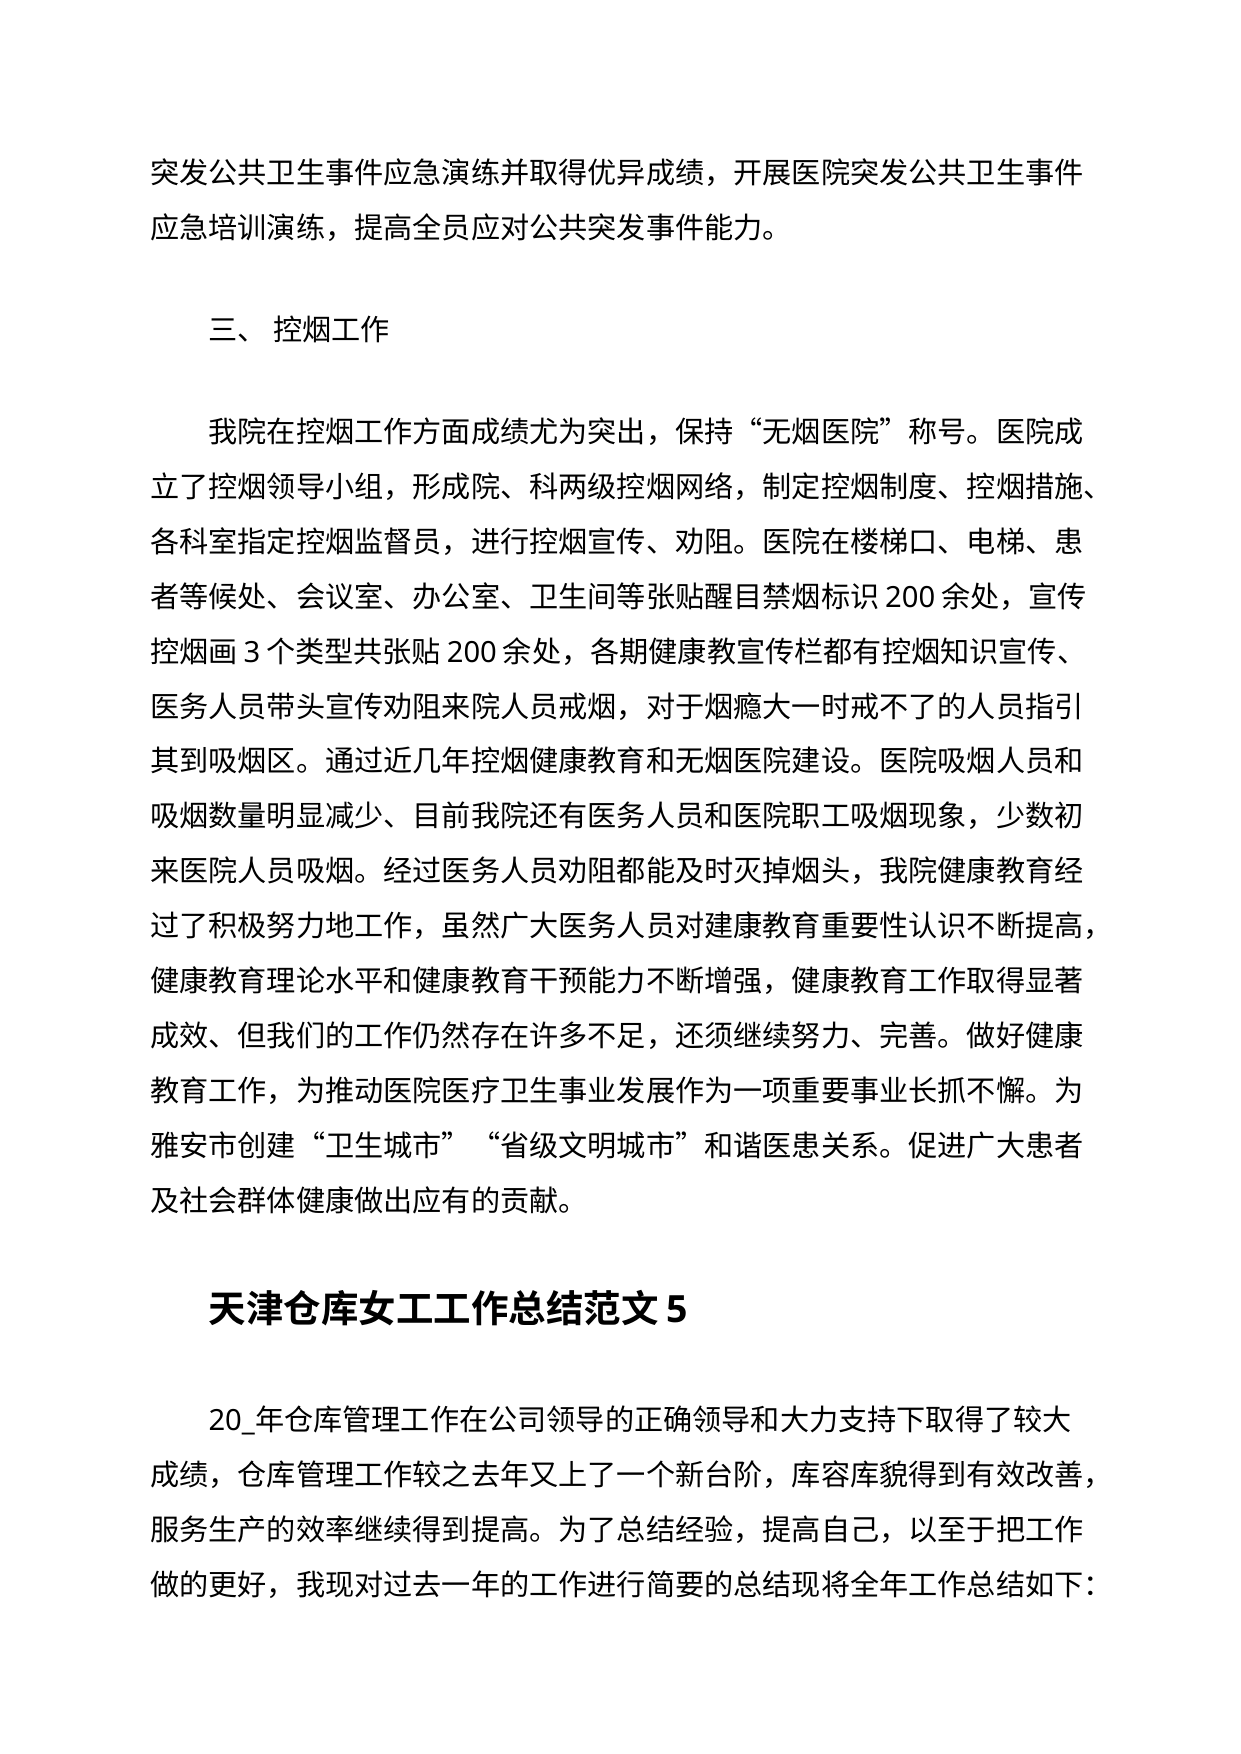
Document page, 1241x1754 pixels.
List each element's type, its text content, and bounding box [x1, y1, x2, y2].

text 20_年仓库管理工作在公司领导的正确领导和大力支持下取得了较大成绩，仓库管理工作较之去年又上了一个新台阶，库容库貌得到有效改善，服务生产的效率继续得到提高。为了总结经验，提高自己，以至于把工作做的更好，我现对过去一年的工作进行简要的总结现将全年工作总结如下： [150, 1397, 1090, 1604]
text 三、 控烟工作 [150, 307, 1090, 349]
text 我院在控烟工作方面成绩尤为突出，保持“无烟医院”称号。医院成立了控烟领导小组，形成院、科两级控烟网络，制定控烟制度、控烟措施、各科室指定控烟监督员，进行控烟宣传、劝阻。医院在楼梯口、电梯、患者等候处、会议室、办公室、卫生间等张贴醒目禁烟标识200余处，宣传控烟画3个类型共张贴200余处，各期健康教宣传栏都有控烟知识宣传、医务人员带头宣传劝阻来院人员戒烟，对于烟瘾大一时戒不了的人员指引其到吸烟区。通过近几年控烟健康教育和无烟医院建设。医院吸烟人员和吸烟数量明显减少、目前我院还有医务人员和医院职工吸烟现象，少数初来医院人员吸烟。经过医务人员劝阻都能及时灭掉烟头，我院健康教育经过了积极努力地工作，虽然广大医务人员对建康教育重要性认识不断提高，健康教育理论水平和健康教育干预能力不断增强，健康教育工作取得显著成效、但我们的工作仍然存在许多不足，还须继续努力、完善。做好健康教育工作，为推动医院医疗卫生事业发展作为一项重要事业长抓不懈。为雅安市创建“卫生城市”“省级文明城市”和谐医患关系。促进广大患者及社会群体健康做出应有的贡献。 [150, 408, 1090, 1219]
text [150, 150, 1090, 247]
text 天津仓库女工工作总结范文5 [150, 1279, 1090, 1333]
